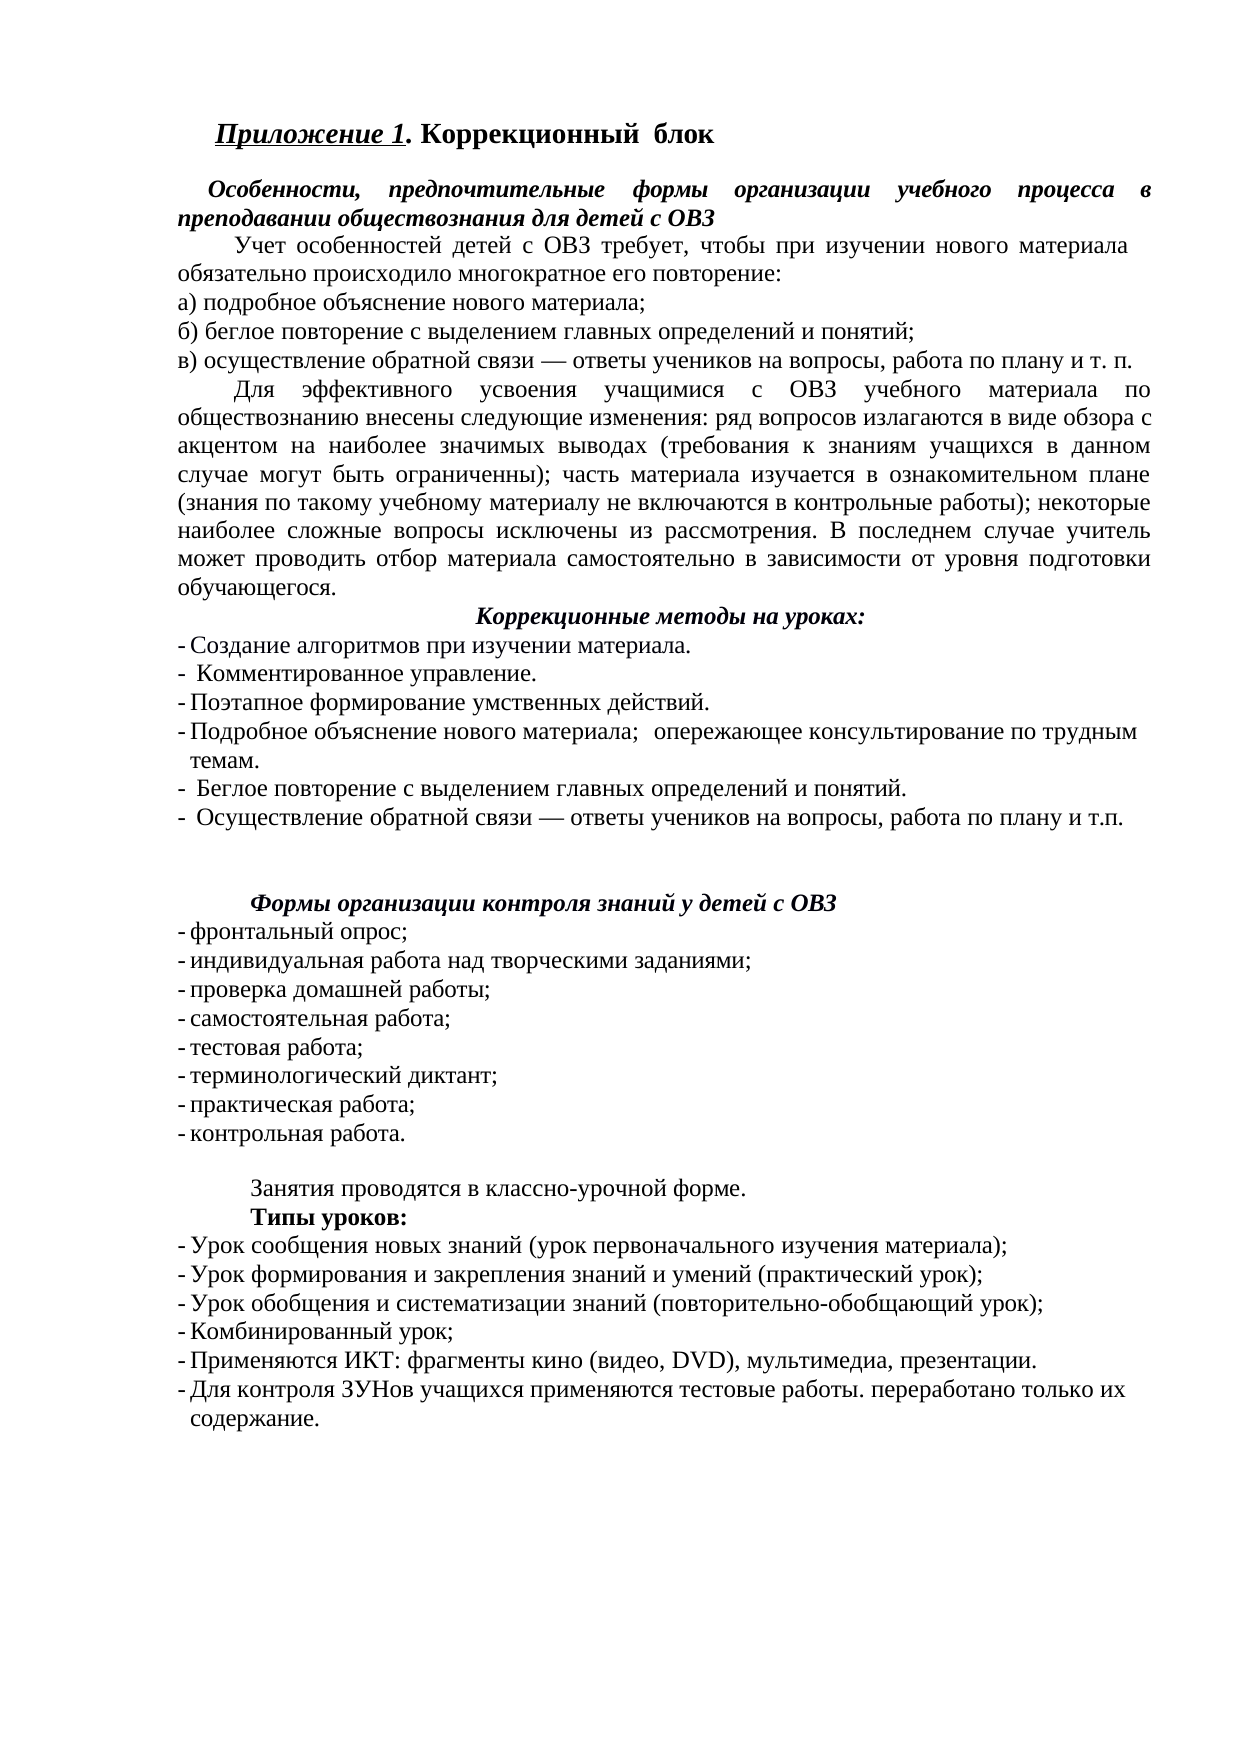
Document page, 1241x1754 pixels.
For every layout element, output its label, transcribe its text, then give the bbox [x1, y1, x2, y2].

list Беглое повторение с выделением главных определений и понятий. [177, 773, 1211, 802]
list Комментированное управление. [177, 659, 1211, 687]
list индивидуальная работа над творческими заданиями; [177, 946, 1211, 974]
list контрольная работа. [177, 1118, 1211, 1147]
list самостоятельная работа; [177, 1003, 1211, 1032]
list Поэтапное формирование умственных действий. [177, 687, 1211, 716]
list терминологический диктант; [177, 1061, 1211, 1089]
text Приложение 1. Коррекционный блок [215, 116, 1211, 149]
text в) осуществление обратной связи — ответы учеников на вопросы, работа по плану и т. п. [177, 345, 1211, 374]
text Учет особенностей детей с ОВЗ требует, чтобы при изучении нового материала обязательно происходило многократное его повторение: [177, 232, 1211, 287]
list Применяются ИКТ: фрагменты кино (видео, DVD), мультимедиа, презентации. [177, 1345, 1211, 1374]
text б) беглое повторение с выделением главных определений и понятий; [177, 316, 1211, 345]
list тестовая работа; [177, 1032, 1211, 1061]
list Подробное объяснение нового материала; опережающее консультирование по трудным темам. [177, 716, 1152, 773]
list Осуществление обратной связи — ответы учеников на вопросы, работа по плану и т.п. [177, 802, 1211, 831]
text Коррекционные методы на уроках: [475, 602, 1211, 631]
list Комбинированный урок; [177, 1316, 1211, 1345]
list Для контроля ЗУНов учащихся применяются тестовые работы. переработано только их содержание. [177, 1374, 1151, 1432]
list Урок обобщения и систематизации знаний (повторительно-обобщающий урок); [177, 1288, 1211, 1316]
text а) подробное объяснение нового материала; [177, 287, 1211, 316]
list практическая работа; [177, 1089, 1211, 1118]
text Для эффективного усвоения учащимися с ОВЗ учебного материала по обществознанию внесены следующие изменения: ряд вопросов излагаются в виде обзора с акцентом на наиболее значимых выводах (требования к знаниям учащихся в данном случае могут быть ограниченны); часть материала изучается в ознакомительном плане (знания по такому учебному материалу не включаются в контрольные работы); некоторые наиболее сложные вопросы исключены из рассмотрения. В последнем случае учитель может проводить отбор материала самостоятельно в зависимости от уровня подготовки обучающегося. [177, 375, 1152, 601]
text Формы организации контроля знаний у детей с ОВЗ [250, 889, 1211, 917]
list Урок сообщения новых знаний (урок первоначального изучения материала); [177, 1231, 1211, 1259]
list проверка домашней работы; [177, 974, 1211, 1003]
list Создание алгоритмов при изучении материала. [177, 631, 1211, 659]
list фронтальный опрос; [177, 917, 1211, 946]
text Занятия проводятся в классно-урочной форме. [250, 1173, 1211, 1201]
subtitle Типы уроков: [250, 1202, 1211, 1231]
text Особенности, предпочтительные формы организации учебного процесса в преподавании обществознания для детей с ОВЗ [177, 175, 1152, 232]
list Урок формирования и закрепления знаний и умений (практический урок); [177, 1259, 1211, 1288]
